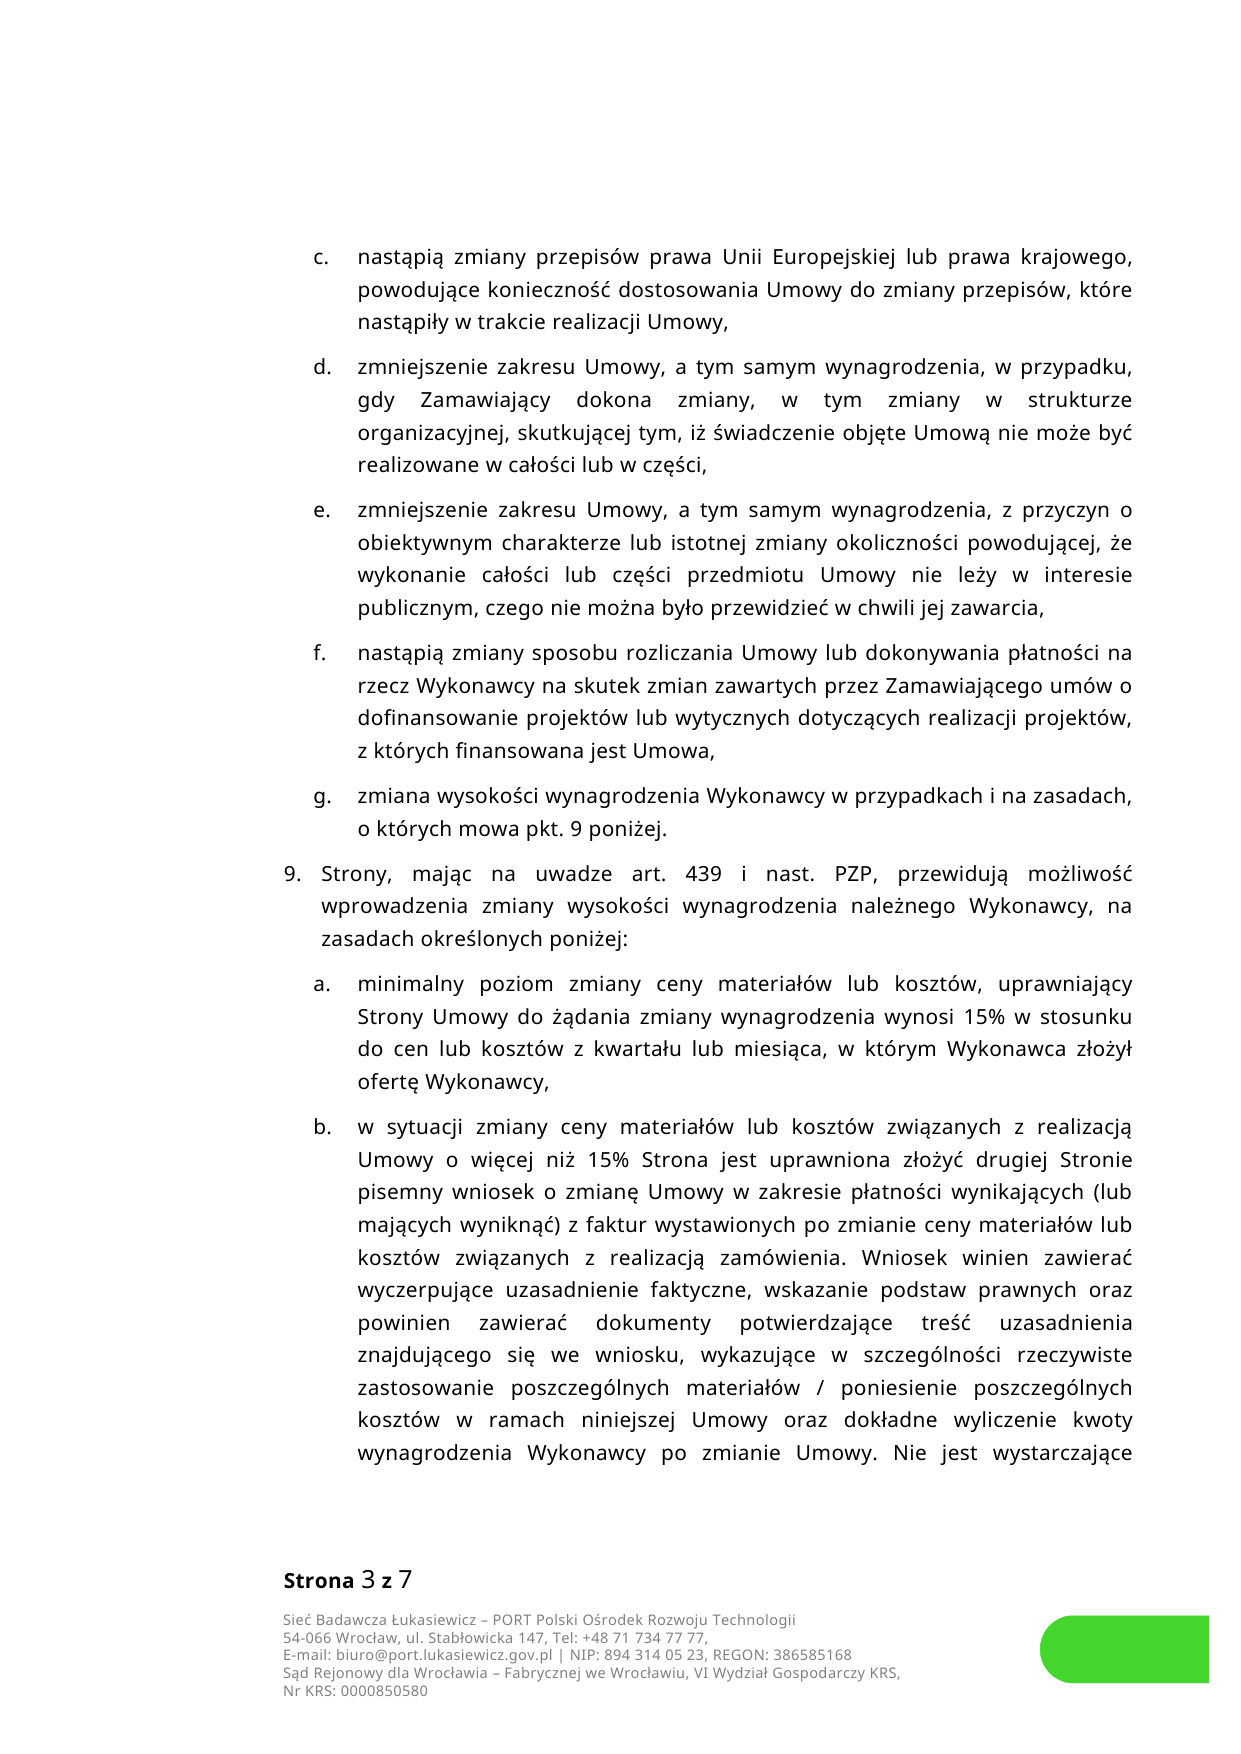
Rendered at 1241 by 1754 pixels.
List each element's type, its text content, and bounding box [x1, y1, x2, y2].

list nastąpią zmiany sposobu rozliczania Umowy lub dokonywania płatności na rzecz Wykonawcy na skutek zmian zawartych przez Zamawiającego umów o dofinansowanie projektów lub wytycznych dotyczących realizacji projektów, z których finansowana jest Umowa, [313, 638, 1134, 764]
picture [1036, 1611, 1239, 1752]
list nastąpią zmiany przepisów prawa Unii Europejskiej lub prawa krajowego, powodujące konieczność dostosowania Umowy do zmiany przepisów, które nastąpiły w trakcie realizacji Umowy, [313, 242, 1134, 336]
list zmiana wysokości wynagrodzenia Wykonawcy w przypadkach i na zasadach, o których mowa pkt. 9 poniżej. [313, 781, 1134, 842]
list Strony, mając na uwadze art. 439 i nast. PZP, przewidują możliwość wprowadzenia zmiany wysokości wynagrodzenia należnego Wykonawcy, na zasadach określonych poniżej: [283, 859, 1134, 953]
list zmniejszenie zakresu Umowy, a tym samym wynagrodzenia, z przyczyn o obiektywnym charakterze lub istotnej zmiany okoliczności powodującej, że wykonanie całości lub części przedmiotu Umowy nie leży w interesie publicznym, czego nie można było przewidzieć w chwili jej zawarcia, [313, 495, 1134, 622]
list zmniejszenie zakresu Umowy, a tym samym wynagrodzenia, w przypadku, gdy Zamawiający dokona zmiany, w tym zmiany w strukturze organizacyjnej, skutkującej tym, iż świadczenie objęte Umową nie może być realizowane w całości lub w części, [313, 352, 1134, 479]
list minimalny poziom zmiany ceny materiałów lub kosztów, uprawniający Strony Umowy do żądania zmiany wynagrodzenia wynosi 15% w stosunku do cen lub kosztów z kwartału lub miesiąca, w którym Wykonawca złożył ofertę Wykonawcy, [313, 969, 1134, 1096]
